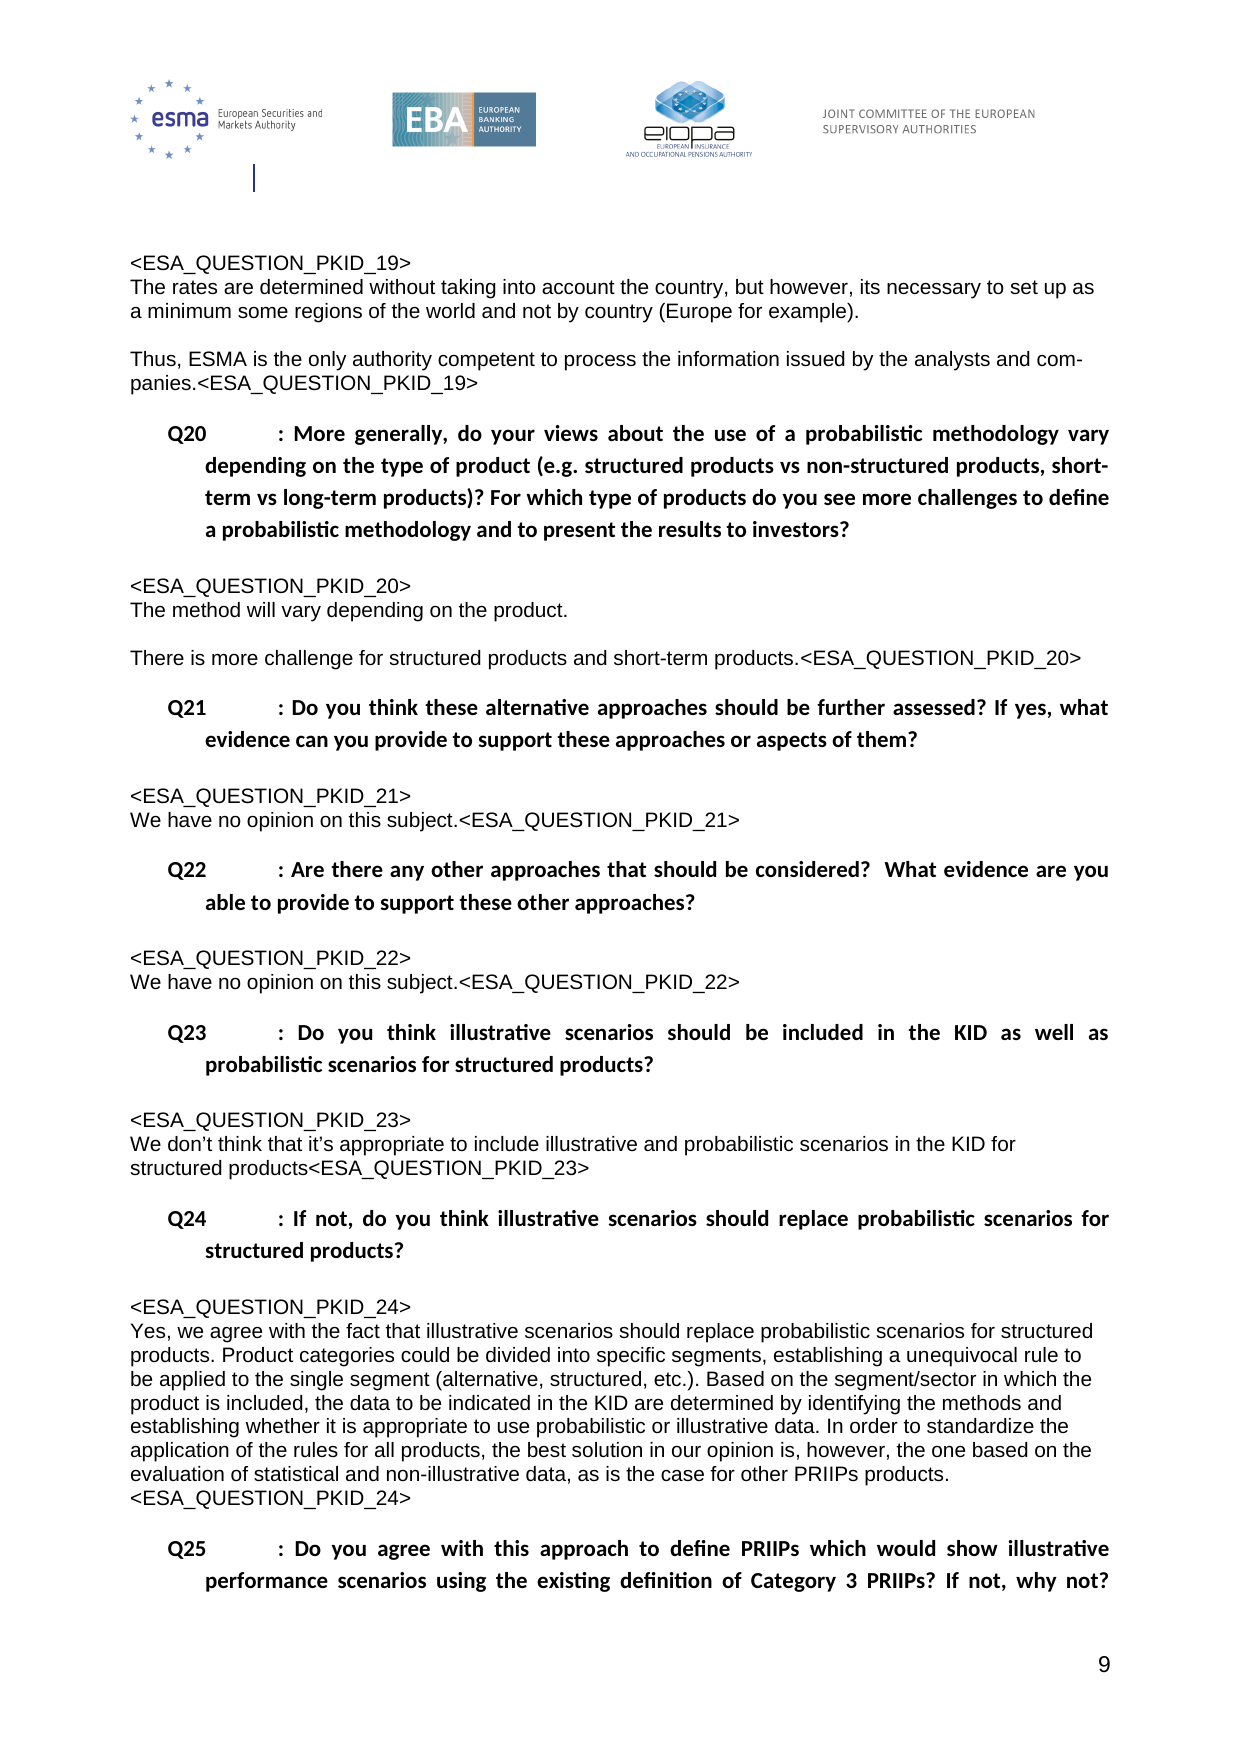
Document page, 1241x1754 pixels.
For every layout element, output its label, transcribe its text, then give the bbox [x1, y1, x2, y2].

text <ESA_QUESTION_PKID_20> [130, 573, 1110, 597]
text <ESA_QUESTION_PKID_24> [130, 1294, 1110, 1318]
text There is more challenge for structured products and short-term products.<ESA_QUESTION_PKID_20> [130, 645, 1110, 669]
list : If not, do you think illustrative scenarios should replace probabilistic scenarios for structured products? [167, 1204, 1110, 1264]
text Yes, we agree with the fact that illustrative scenarios should replace probabilistic scenarios for structured products. Product categories could be divided into specific segments, establishing a unequivocal rule to be applied to the single segment (alternative, structured, etc.). Based on the segment/sector in which the product is included, the data to be indicated in the KID are determined by identifying the methods and establishing whether it is appropriate to use probabilistic or illustrative data. In order to standardize the application of the rules for all products, the best solution in our opinion is, however, the one based on the evaluation of statistical and non-illustrative data, as is the case for other PRIIPs products. [130, 1318, 1110, 1486]
text <ESA_QUESTION_PKID_19> [130, 251, 1110, 275]
picture [129, 73, 1045, 164]
text We have no opinion on this subject.<ESA_QUESTION_PKID_22> [130, 970, 1110, 994]
text The rates are determined without taking into account the country, but however, its necessary to set up as a minimum some regions of the world and not by country (Europe for example). [130, 275, 1110, 323]
text <ESA_QUESTION_PKID_23> [130, 1108, 1110, 1132]
text <ESA_QUESTION_PKID_22> [130, 946, 1110, 970]
text We have no opinion on this subject.<ESA_QUESTION_PKID_21> [130, 808, 1110, 832]
text <ESA_QUESTION_PKID_24> [130, 1486, 1110, 1510]
list : More generally, do your views about the use of a probabilistic methodology vary depending on the type of product (e.g. structured products vs non-structured products, short-term vs long-term products)? For which type of products do you see more challenges to define a probabilistic methodology and to present the results to investors? [167, 419, 1110, 543]
text The method will vary depending on the product. [130, 597, 1110, 621]
text We don’t think that it’s appropriate to include illustrative and probabilistic scenarios in the KID for structured products<ESA_QUESTION_PKID_23> [130, 1132, 1110, 1180]
list : Do you think illustrative scenarios should be included in the KID as well as probabilistic scenarios for structured products? [167, 1018, 1110, 1078]
list : Do you think these alternative approaches should be further assessed? If yes, what evidence can you provide to support these approaches or aspects of them? [167, 693, 1110, 753]
text Thus, ESMA is the only authority competent to process the information issued by the analysts and com-panies.<ESA_QUESTION_PKID_19> [130, 347, 1110, 395]
list : Are there any other approaches that should be considered? What evidence are you able to provide to support these other approaches? [167, 856, 1110, 916]
text <ESA_QUESTION_PKID_21> [130, 784, 1110, 808]
